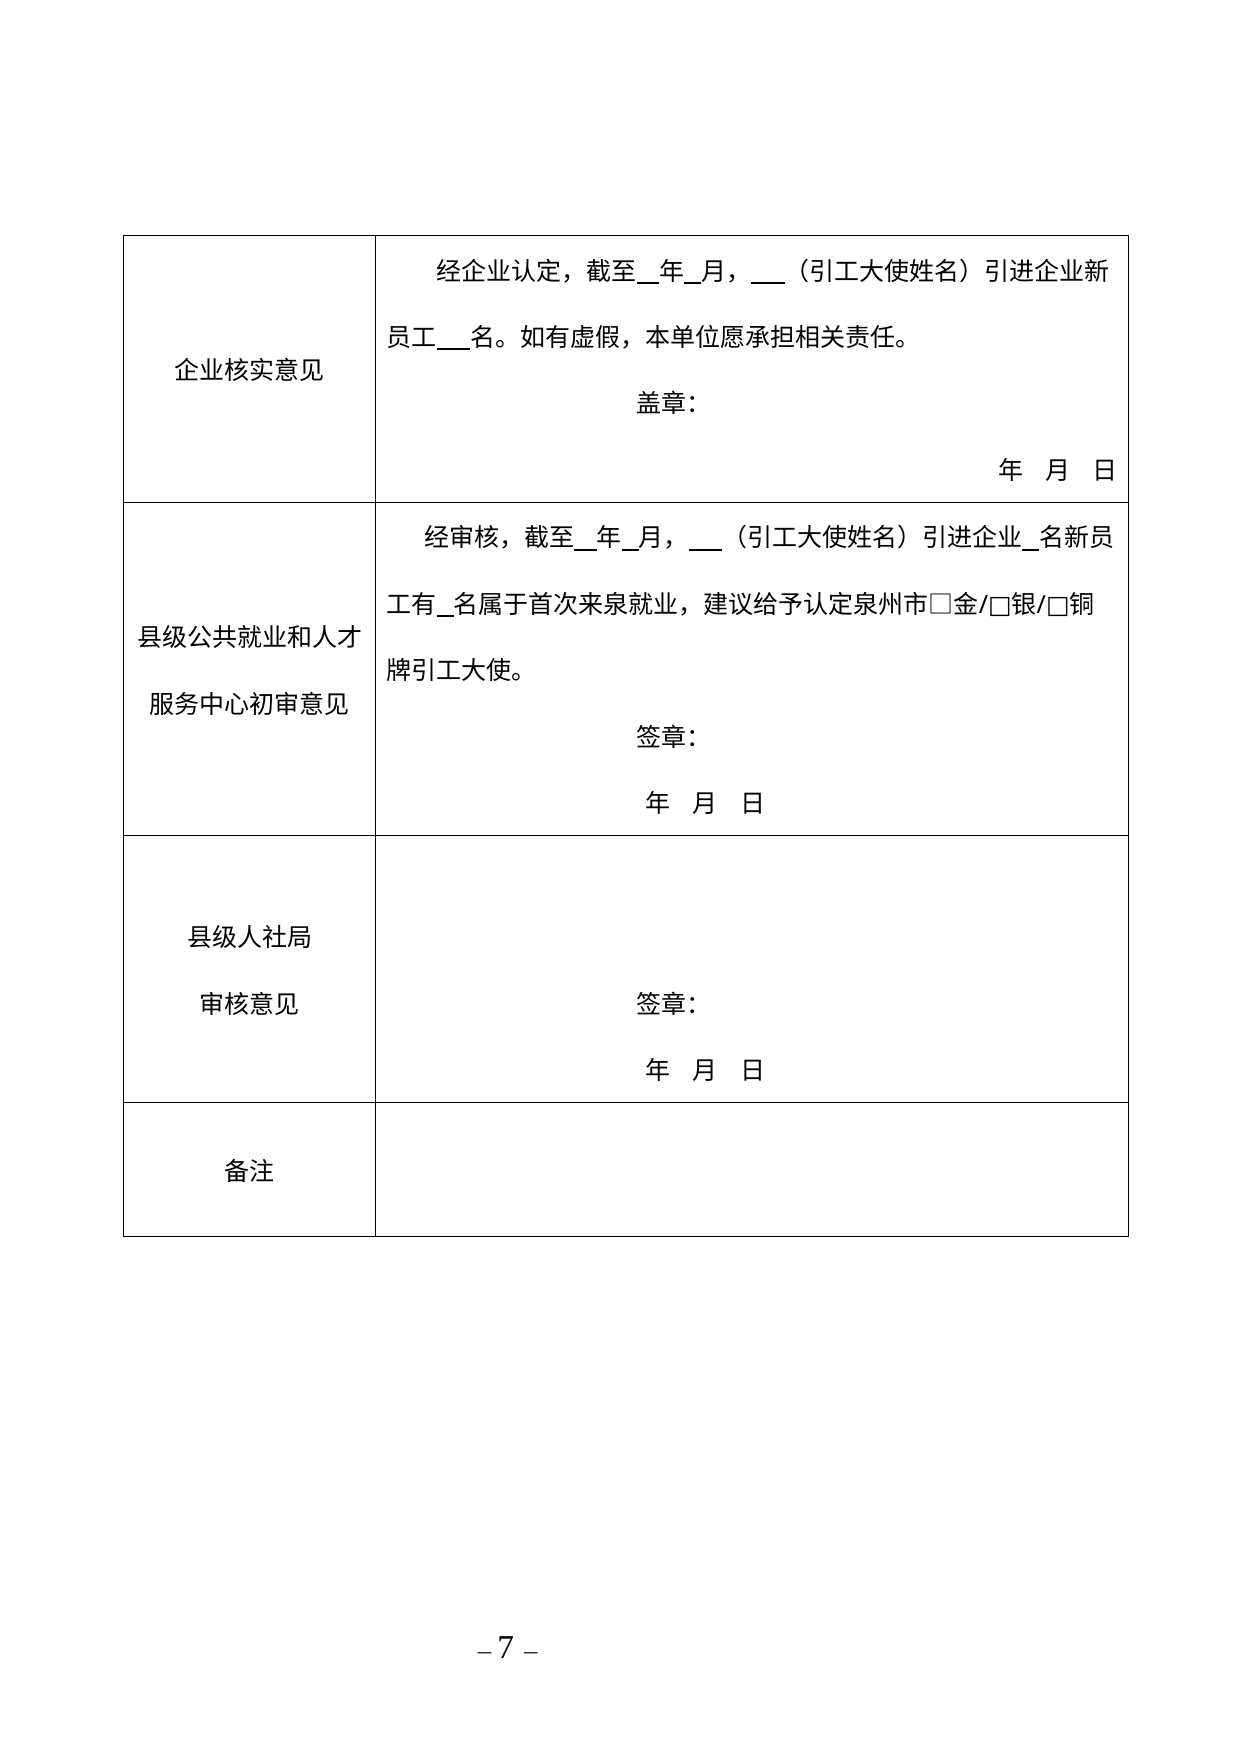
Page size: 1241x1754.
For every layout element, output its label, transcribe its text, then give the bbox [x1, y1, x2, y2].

table_cell 县级公共就业和人才服务中心初审意见 [124, 503, 375, 835]
table_cell 签章： 年 月 日 [376, 836, 1128, 1102]
table_cell 经审核，截至 年 月， （引工大使姓名）引进企业 名新员工有 名属于首次来泉就业，建议给予认定泉州市□金/□银/□铜牌引工大使。 签章： 年 月 日 [376, 503, 1128, 835]
table_cell 备注 [124, 1103, 375, 1236]
table_cell [376, 1103, 1128, 1236]
table_cell 县级人社局 审核意见 [124, 836, 375, 1102]
table_cell 企业核实意见 [124, 236, 375, 502]
table_cell 经企业认定，截至 年 月， （引工大使姓名）引进企业新员工 名。如有虚假，本单位愿承担相关责任。 盖章： 年 月 日 [376, 236, 1128, 502]
